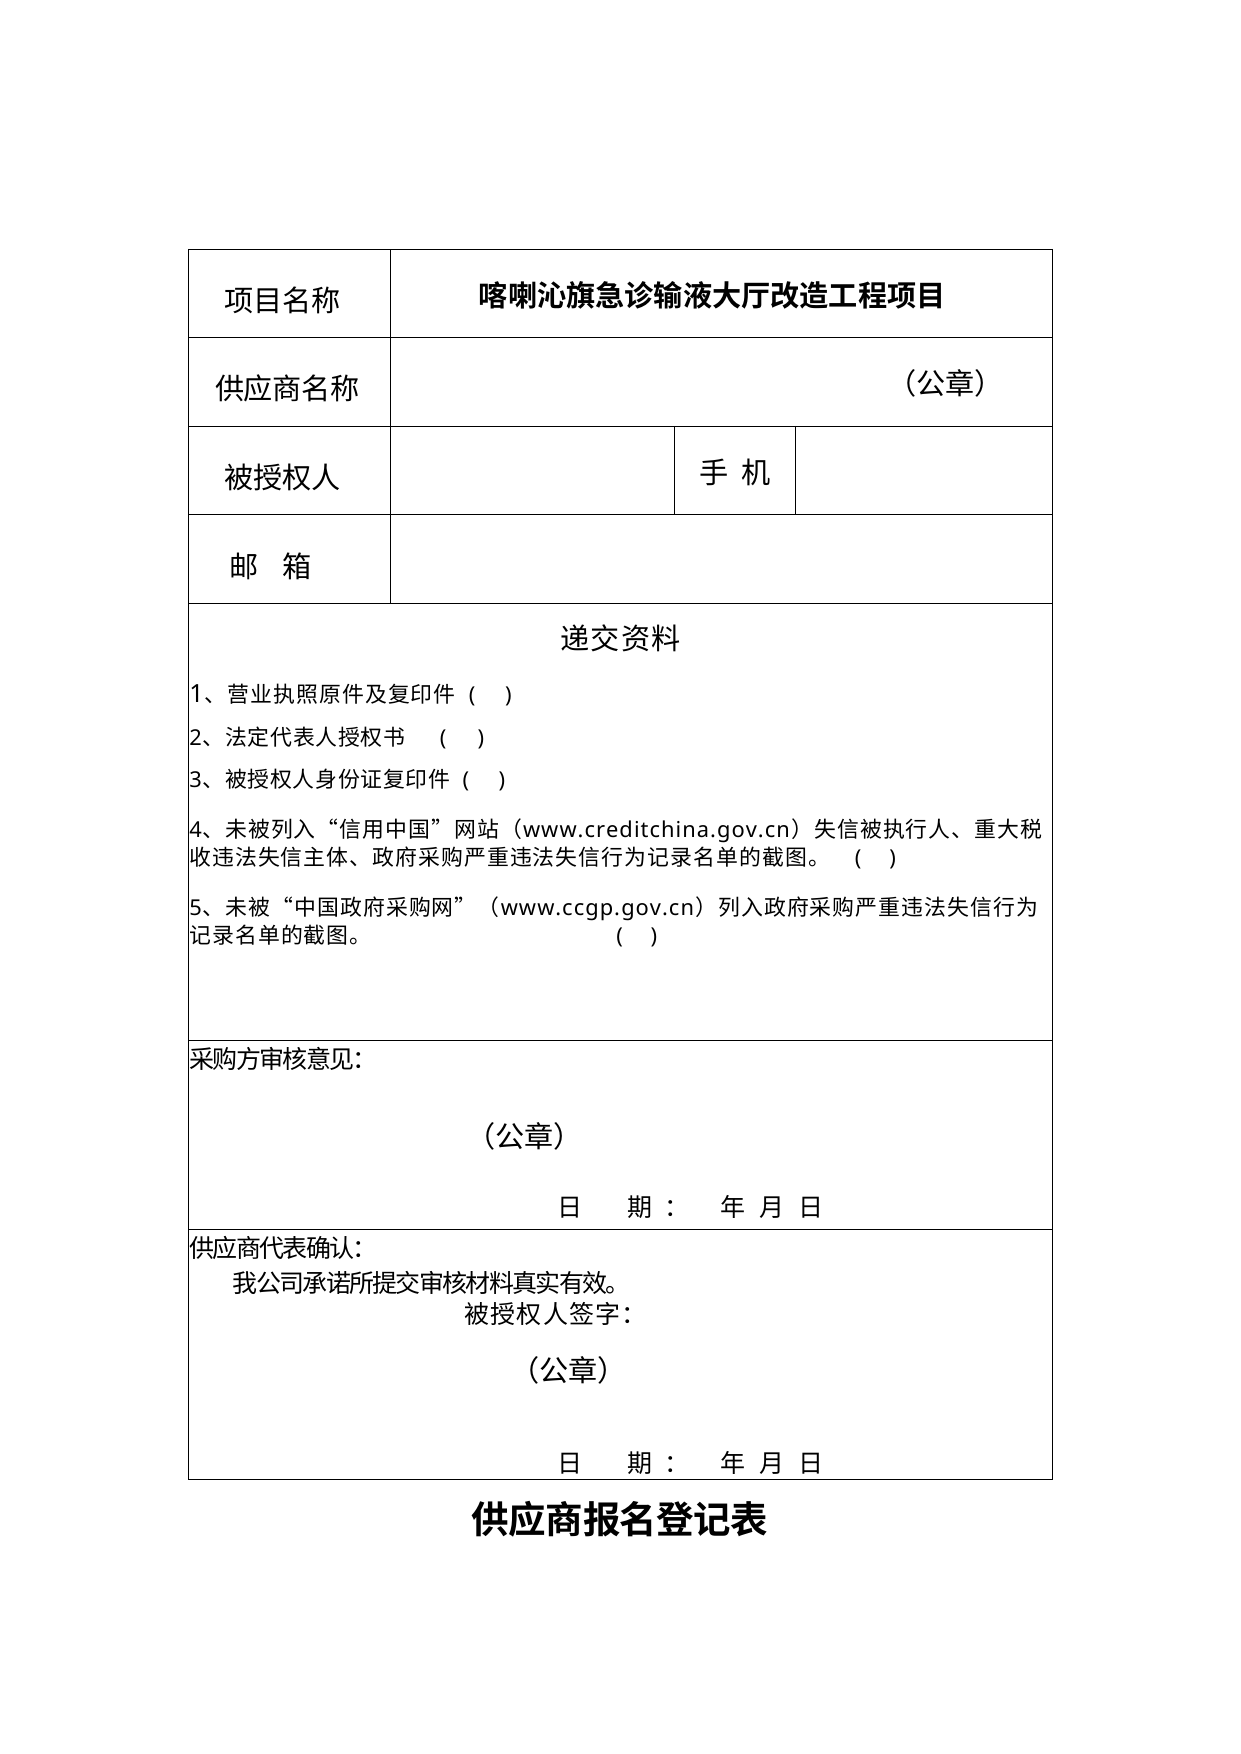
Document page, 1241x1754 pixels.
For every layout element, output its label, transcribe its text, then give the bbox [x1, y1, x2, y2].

table_cell 邮 箱 [189, 515, 390, 603]
table_cell [391, 515, 1052, 603]
table_cell 供应商代表确认： 我公司承诺所提交审核材料真实有效。 被授权人签字： （公章） 日 期 ： 年 月 日 [189, 1230, 1052, 1479]
table_cell 供应商名称 [189, 338, 390, 426]
table_cell 采购方审核意见： （公章） 日 期 ： 年 月 日 [189, 1041, 1052, 1228]
table_cell 递交资料 1、营业执照原件及复印件 ( ) 2、法定代表人授权书 ( ) 3、被授权人身份证复印件 ( ) 4、未被列入“信用中国”网站（www.creditchina.gov.cn）失信被执行人、重大税收违法失信主体、政府采购严重违法失信行为记录名单的截图。 ( ) 5、未被“中国政府采购网”（www.ccgp.gov.cn）列入政府采购严重违法失信行为记录名单的截图。 ( ) [189, 604, 1052, 1040]
table_cell [391, 427, 674, 514]
table_header 喀喇沁旗急诊输液大厅改造工程项目 [391, 250, 1052, 337]
table_header 项目名称 [189, 250, 390, 337]
text 供应商报名登记表 [187, 201, 1053, 1544]
table_cell 手 机 [675, 427, 795, 514]
table_cell 被授权人 [189, 427, 390, 514]
table_cell （公章） [391, 338, 1052, 426]
table_cell [796, 427, 1052, 514]
